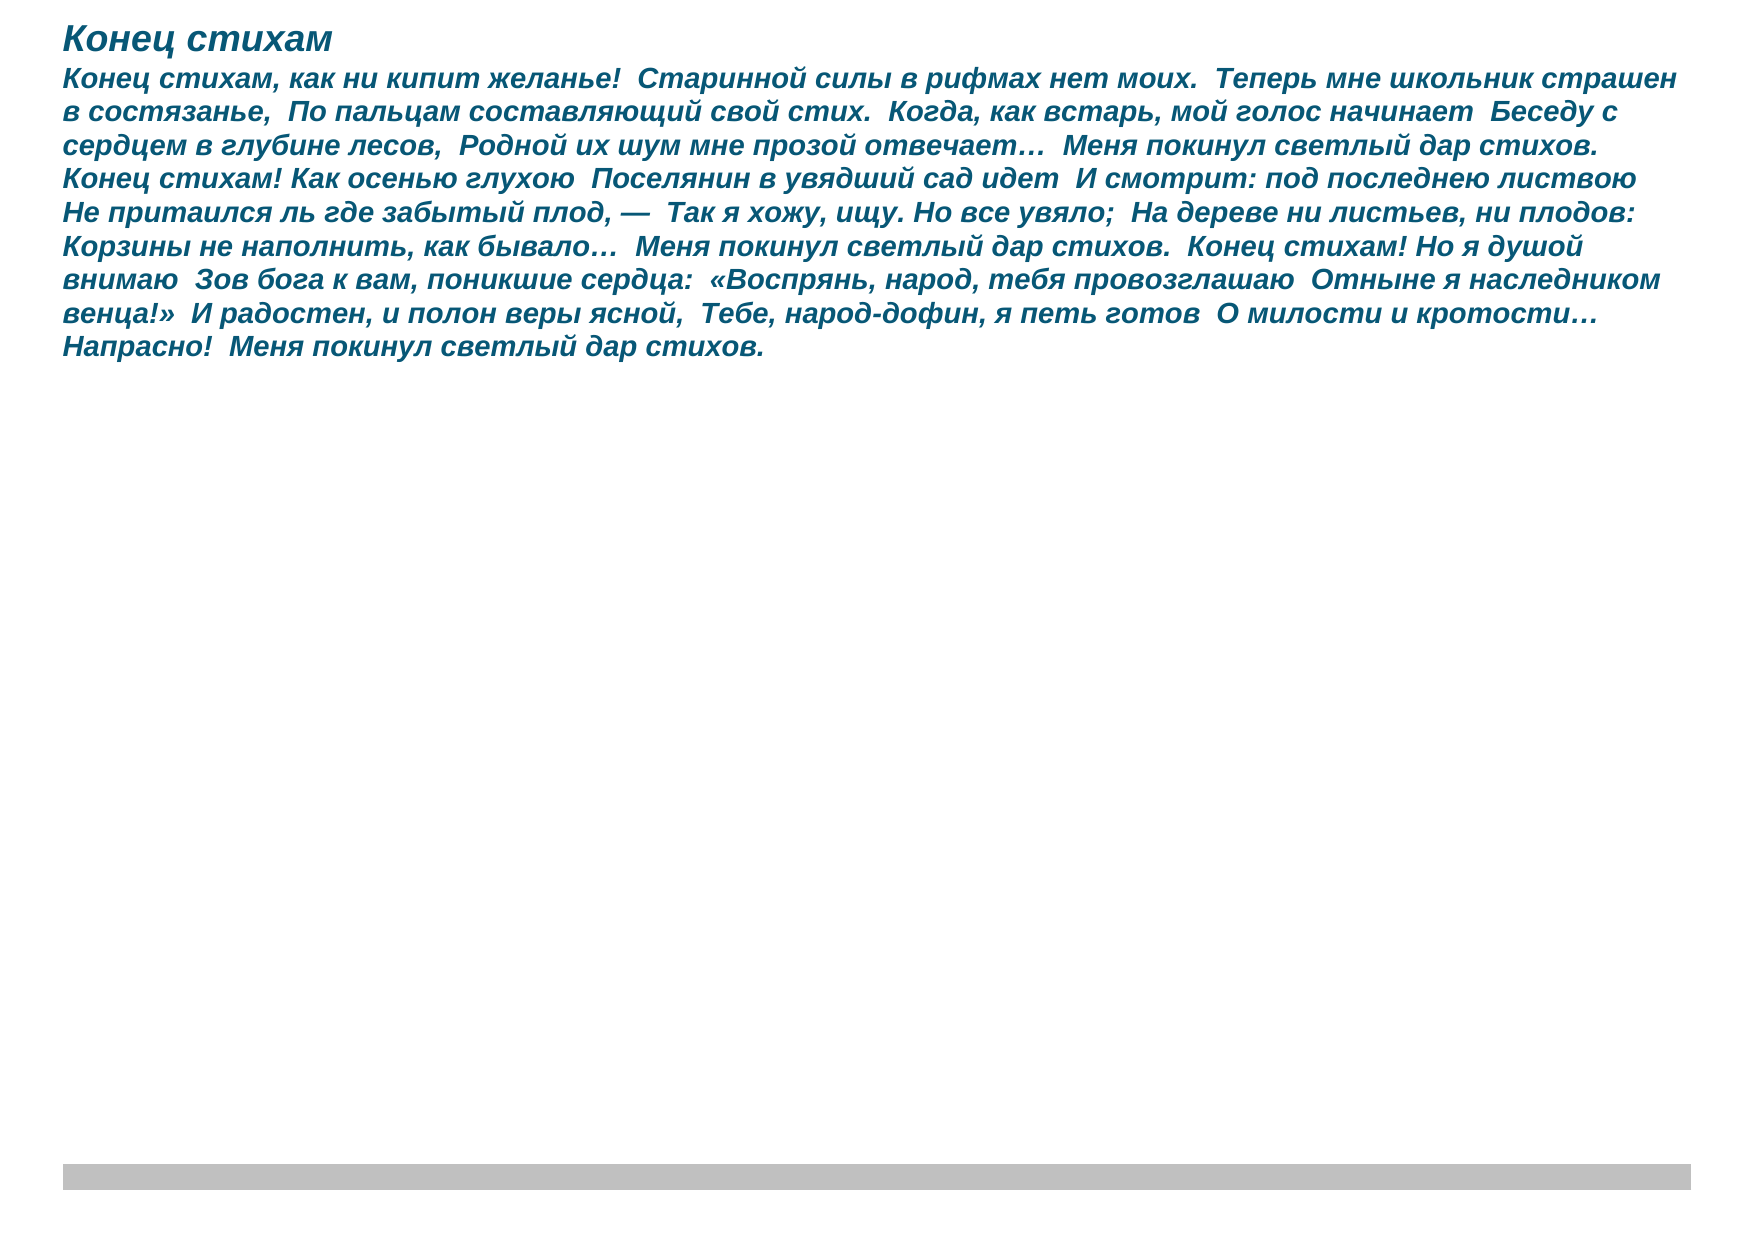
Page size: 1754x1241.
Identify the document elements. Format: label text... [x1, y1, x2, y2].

subtitle Конец стихам [62, 17, 1691, 60]
text Конец стихам, как ни кипит желанье! [62, 61, 1691, 363]
